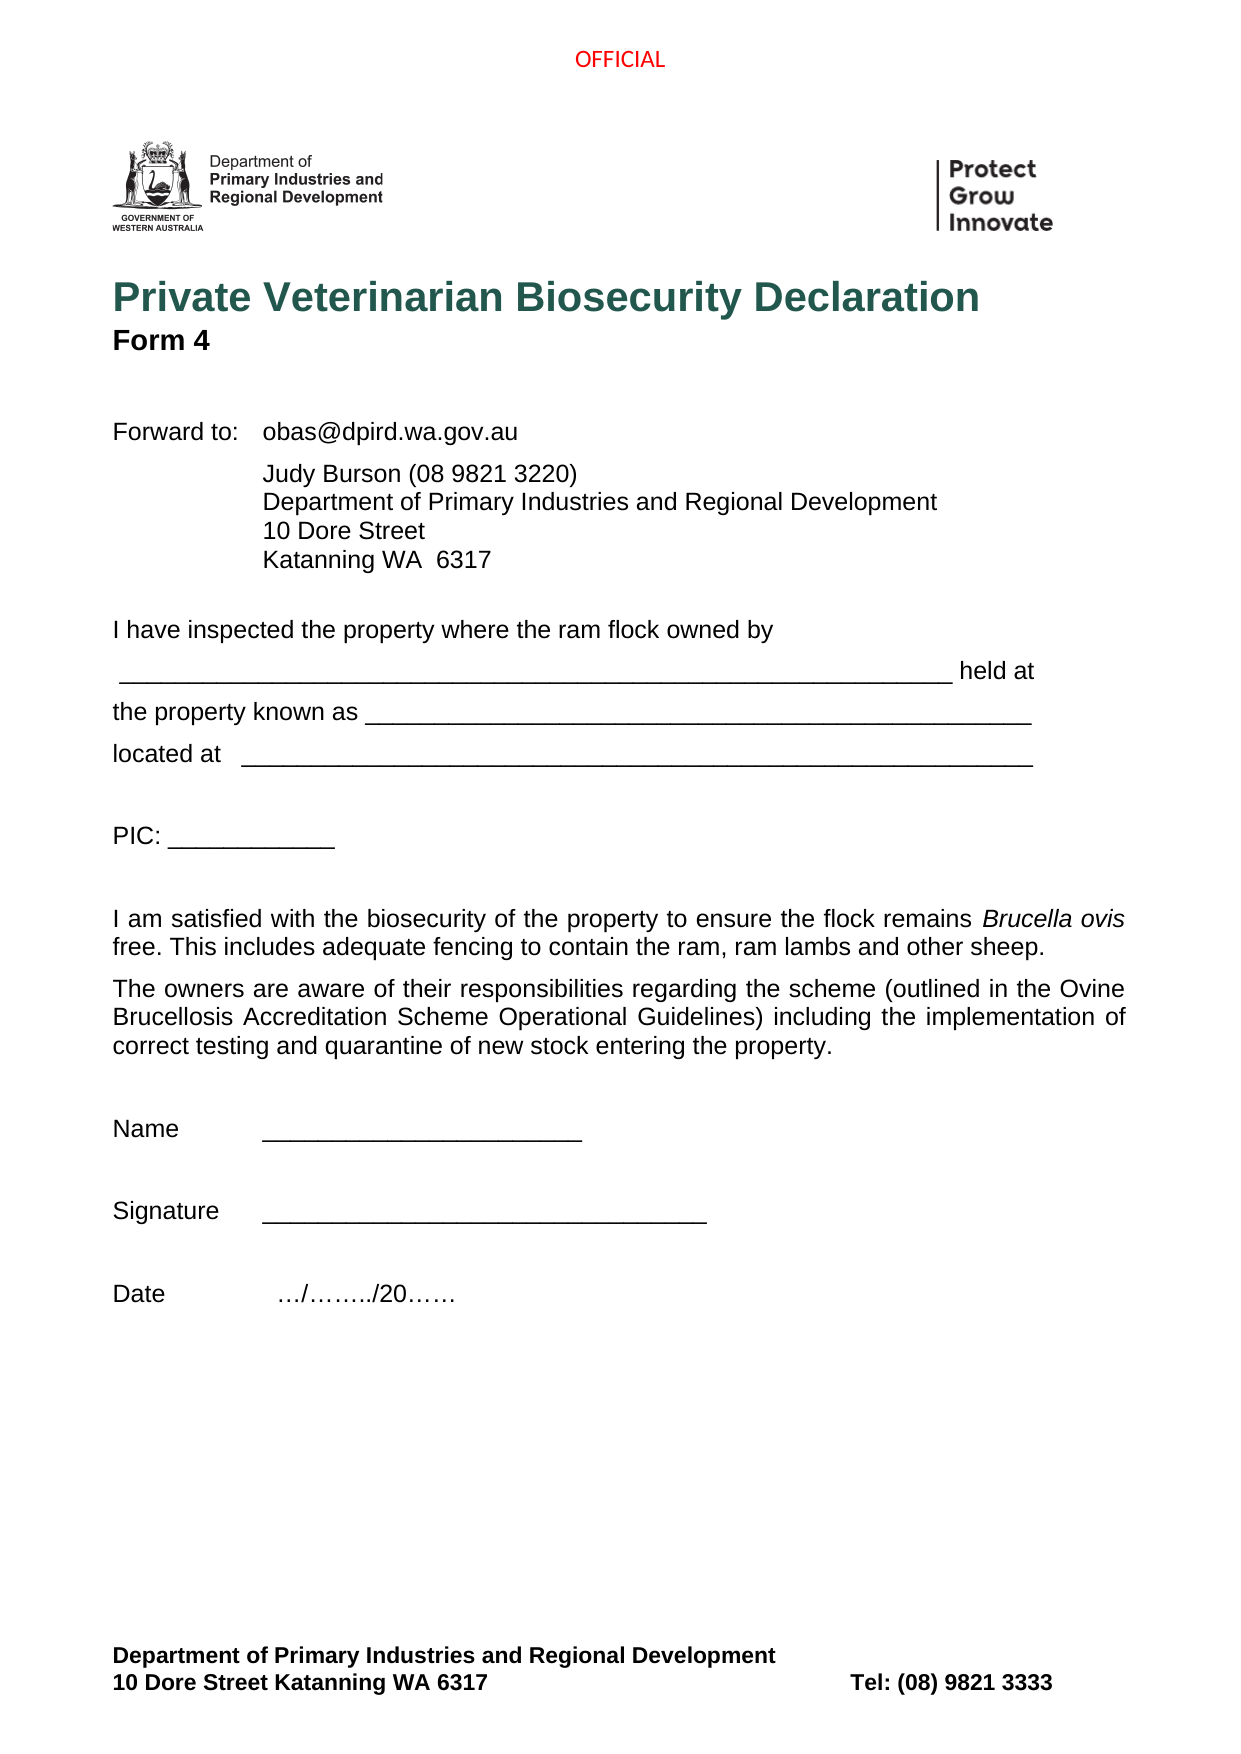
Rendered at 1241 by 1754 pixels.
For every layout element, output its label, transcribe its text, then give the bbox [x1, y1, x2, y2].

text I have inspected the property where the ram flock owned by [112, 615, 1128, 644]
picture [112, 141, 383, 231]
picture [936, 160, 1053, 231]
text Forward to: obas@dpird.wa.gov.au [112, 417, 1128, 446]
text Department of Primary Industries and Regional Development [262, 487, 1098, 516]
text ____________________________________________________________ held at [112, 656, 1128, 685]
text Signature ________________________________ [112, 1196, 1128, 1225]
text Private Veterinarian Biosecurity Declaration Form 4 [112, 273, 1128, 357]
text PIC: ____________ [112, 821, 1128, 850]
text The owners are aware of their responsibilities regarding the scheme (outlined in the Ovine Brucellosis Accreditation Scheme Operational Guidelines) including the implementation of correct testing and quarantine of new stock entering the property. [112, 974, 1128, 1060]
text Date …/……../20…… [112, 1279, 1128, 1307]
text 10 Dore Street [262, 516, 1098, 545]
text the property known as ________________________________________________ [112, 697, 1128, 726]
text Name _______________________ [112, 1114, 1128, 1142]
text located at _________________________________________________________ [112, 739, 1128, 767]
text Katanning WA 6317 [262, 545, 1098, 574]
text I am satisfied with the biosecurity of the property to ensure the flock remains Brucella ovis free. This includes adequate fencing to contain the ram, ram lambs and other sheep. [112, 904, 1128, 961]
text Judy Burson (08 9821 3220) [262, 459, 1098, 487]
